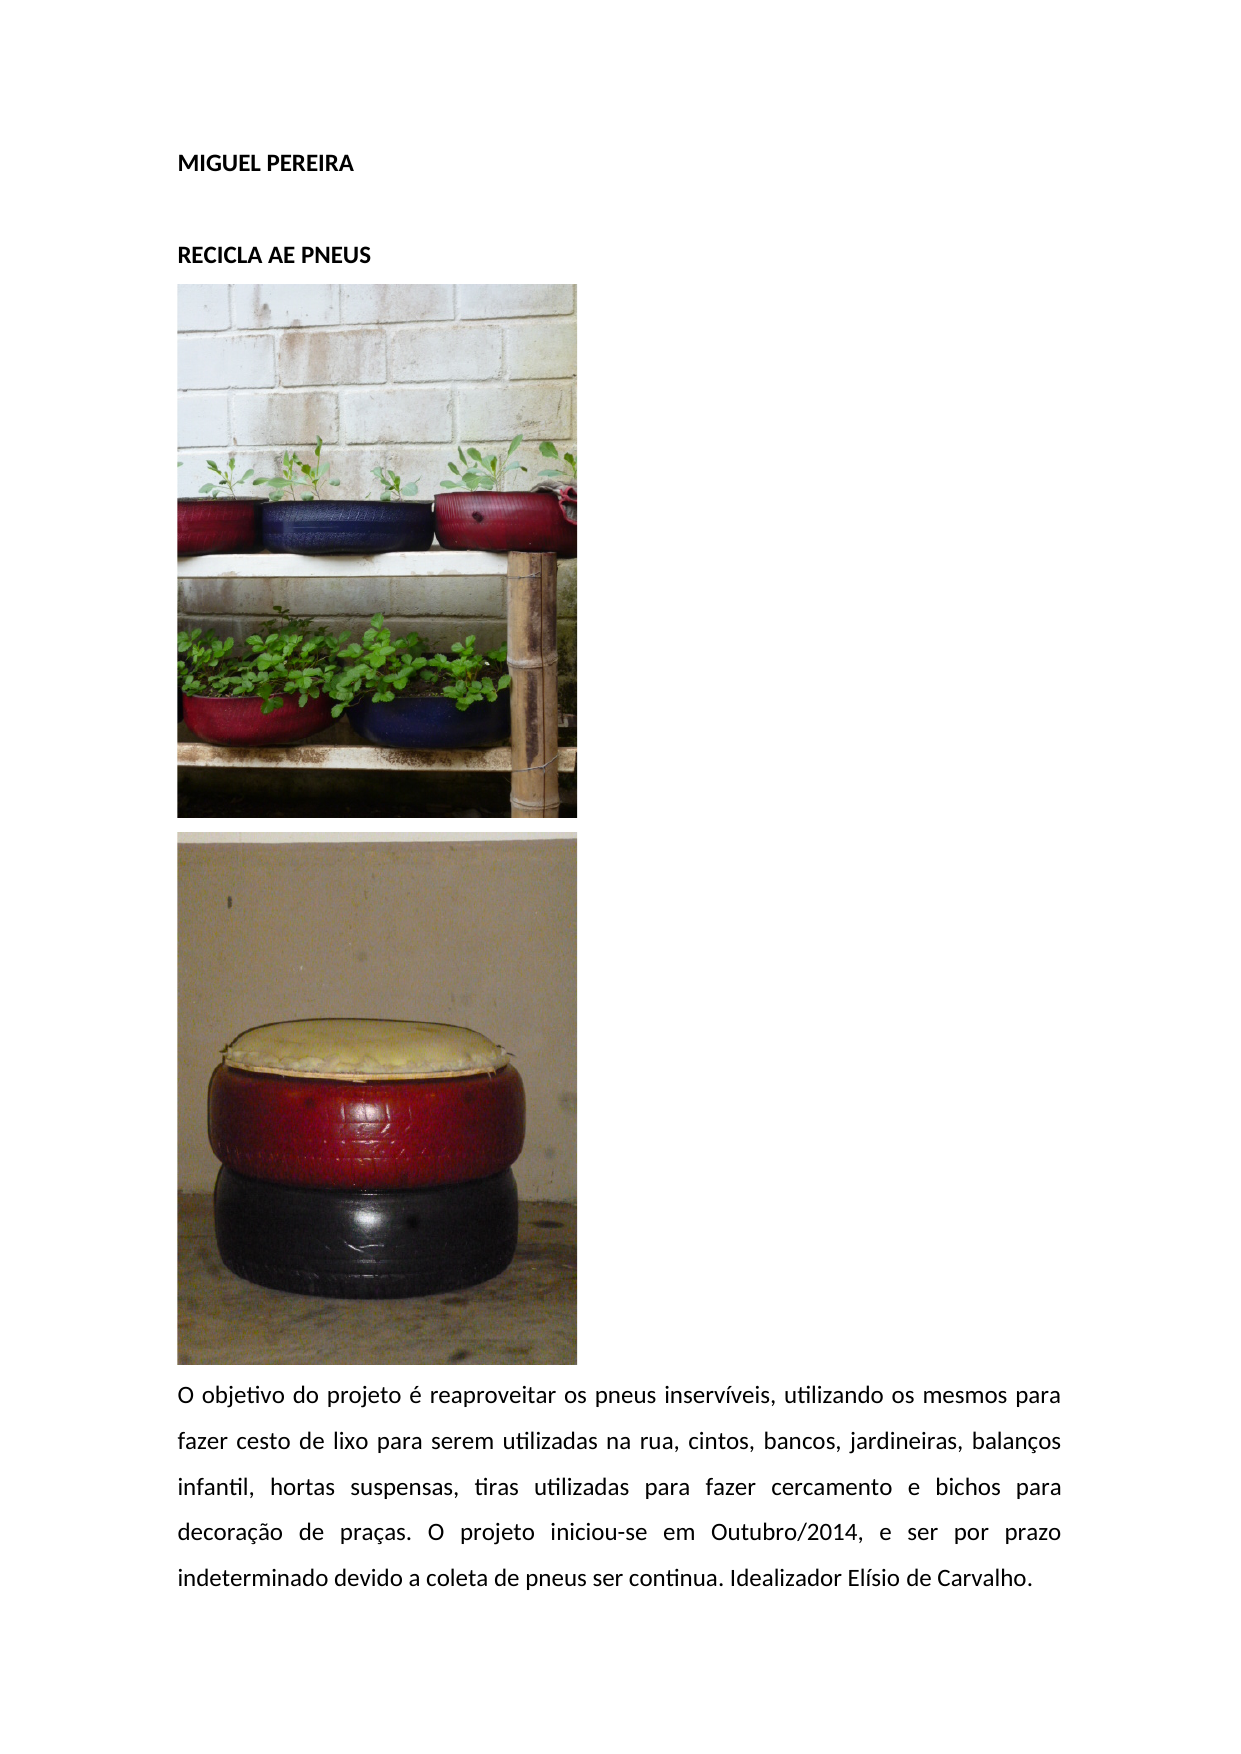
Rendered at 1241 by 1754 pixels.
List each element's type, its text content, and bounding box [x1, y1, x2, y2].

text O objetivo do projeto é reaproveitar os pneus inservíveis, utilizando os mesmos para fazer cesto de lixo para serem utilizadas na rua, cintos, bancos, jardineiras, balanços infantil, hortas suspensas, tiras utilizadas para fazer cercamento e bichos para decoração de praças. O projeto iniciou-se em Outubro/2014, e ser por prazo indeterminado devido a coleta de pneus ser continua. Idealizador Elísio de Carvalho. [177, 1379, 1063, 1593]
picture [177, 284, 578, 818]
picture [177, 832, 578, 1365]
text MIGUEL PEREIRA [177, 148, 1063, 178]
text RECICLA AE PNEUS [177, 239, 1063, 269]
